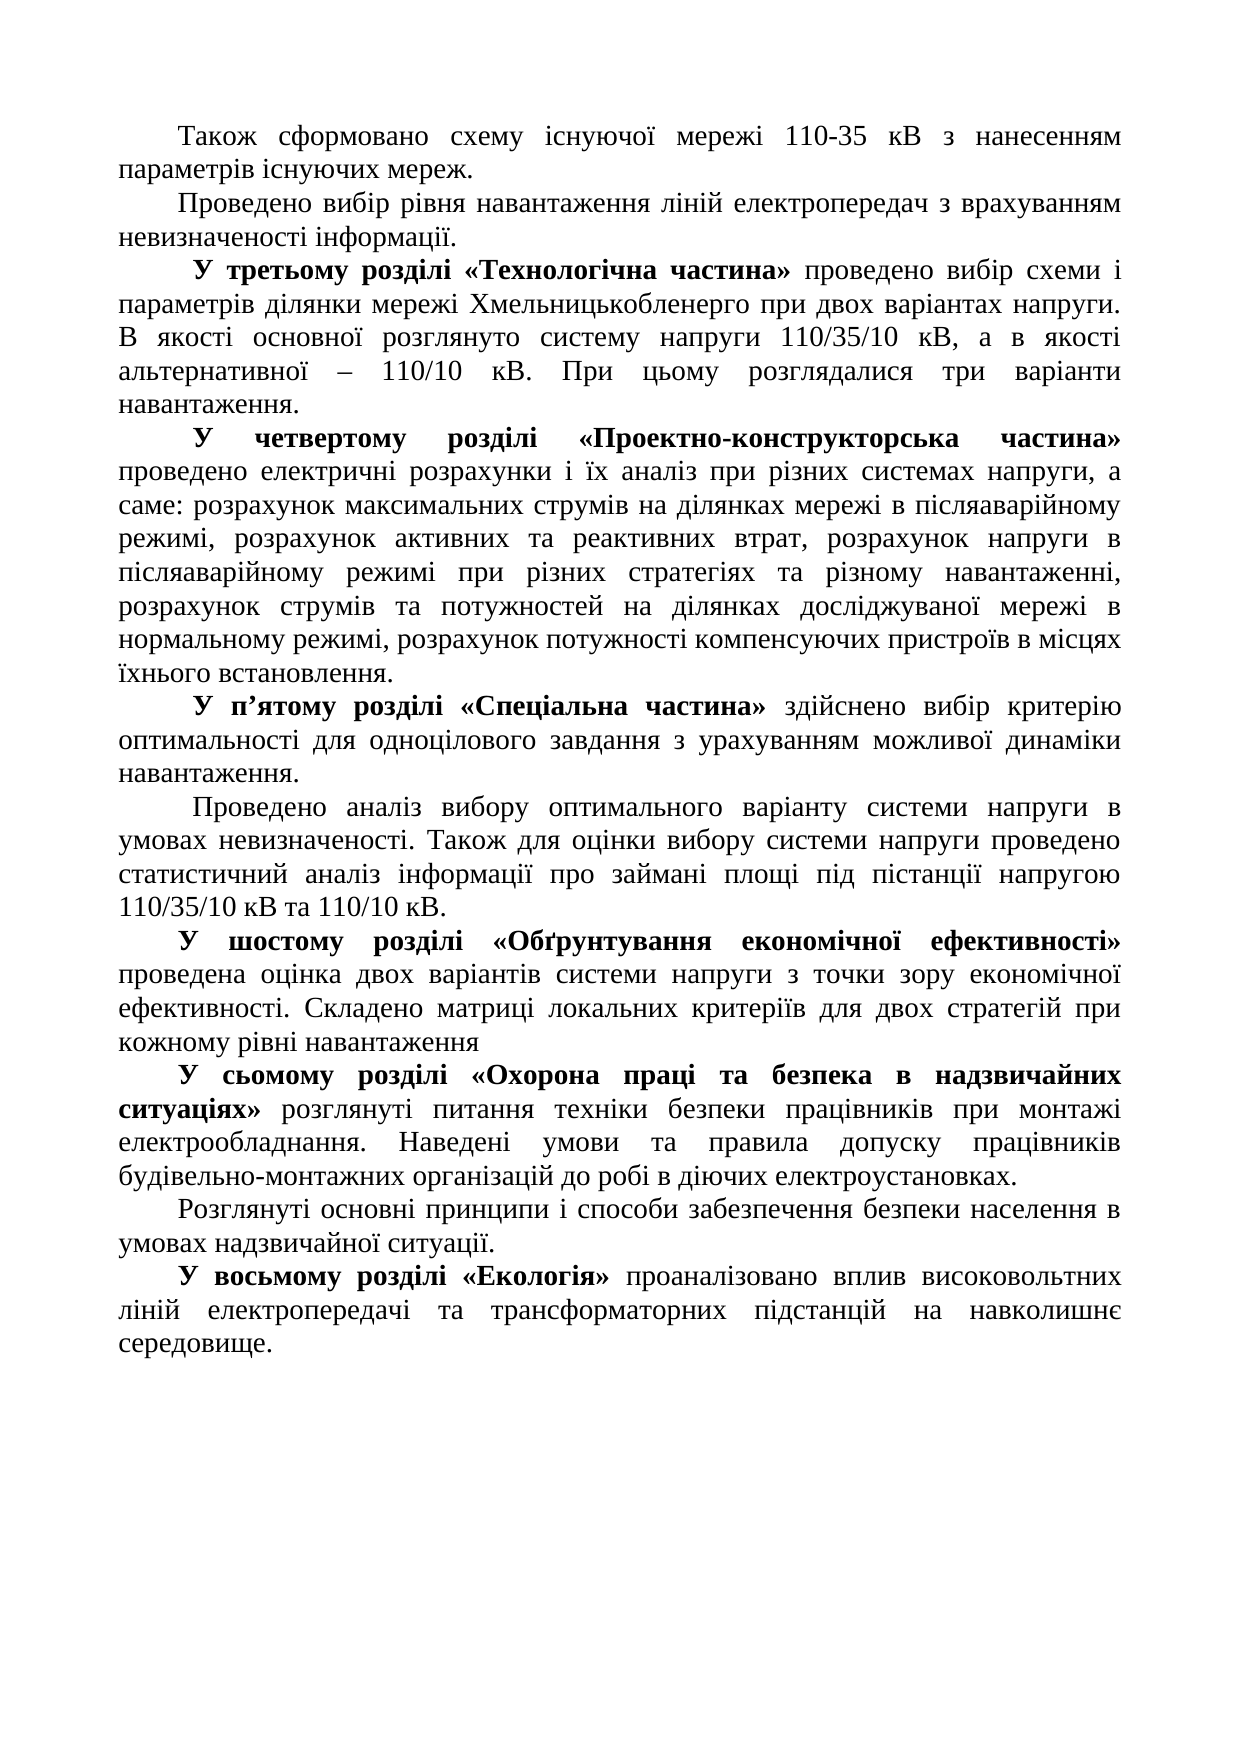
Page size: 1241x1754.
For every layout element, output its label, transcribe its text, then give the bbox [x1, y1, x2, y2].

text У восьмому розділі «Екологія» проаналізовано вплив високовольтних ліній електропередачі та трансформаторних підстанцій на навколишнє середовище. [118, 1258, 1122, 1359]
text У шостому розділі «Обґрунтування економічної ефективності» проведена оцінка двох варіантів системи напруги з точки зору економічної ефективності. Складено матриці локальних критеріїв для двох стратегій при кожному рівні навантаження [118, 923, 1122, 1057]
text Проведено аналіз вибору оптимального варіанту системи напруги в умовах невизначеності. Також для оцінки вибору системи напруги проведено статистичний аналіз інформації про займані площі під пістанції напругою 110/35/10 кВ та 110/10 кВ. [118, 789, 1122, 923]
text Розглянуті основні принципи і способи забезпечення безпеки населення в умовах надзвичайної ситуації. [118, 1191, 1122, 1258]
text Також сформовано схему існуючої мережі 110-35 кВ з нанесенням параметрів існуючих мереж. [118, 118, 1122, 185]
text У сьомому розділі «Охорона праці та безпека в надзвичайних ситуаціях» розглянуті питання техніки безпеки працівників при монтажі електрообладнання. Наведені умови та правила допуску працівників будівельно-монтажних організацій до робі в діючих електроустановках. [118, 1057, 1122, 1191]
text У п’ятому розділі «Спеціальна частина» здійснено вибір критерію оптимальності для одноцілового завдання з урахуванням можливої динаміки навантаження. [118, 688, 1122, 789]
text У третьому розділі «Технологічна частина» проведено вибір схеми і параметрів ділянки мережі Хмельницькобленерго при двох варіантах напруги. В якості основної розглянуто систему напруги 110/35/10 кВ, а в якості альтернативної – 110/10 кВ. При цьому розглядалися три варіанти навантаження. [118, 252, 1122, 420]
text Проведено вибір рівня навантаження ліній електропередач з врахуванням невизначеності інформації. [118, 185, 1122, 252]
text У четвертому розділі «Проектно-конструкторська частина» проведено електричні розрахунки і їх аналіз при різних системах напруги, а саме: розрахунок максимальних струмів на ділянках мережі в післяаварійному режимі, розрахунок активних та реактивних втрат, розрахунок напруги в післяаварійному режимі при різних стратегіях та різному навантаженні, розрахунок струмів та потужностей на ділянках досліджуваної мережі в нормальному режимі, розрахунок потужності компенсуючих пристроїв в місцях їхнього встановлення. [118, 420, 1122, 688]
